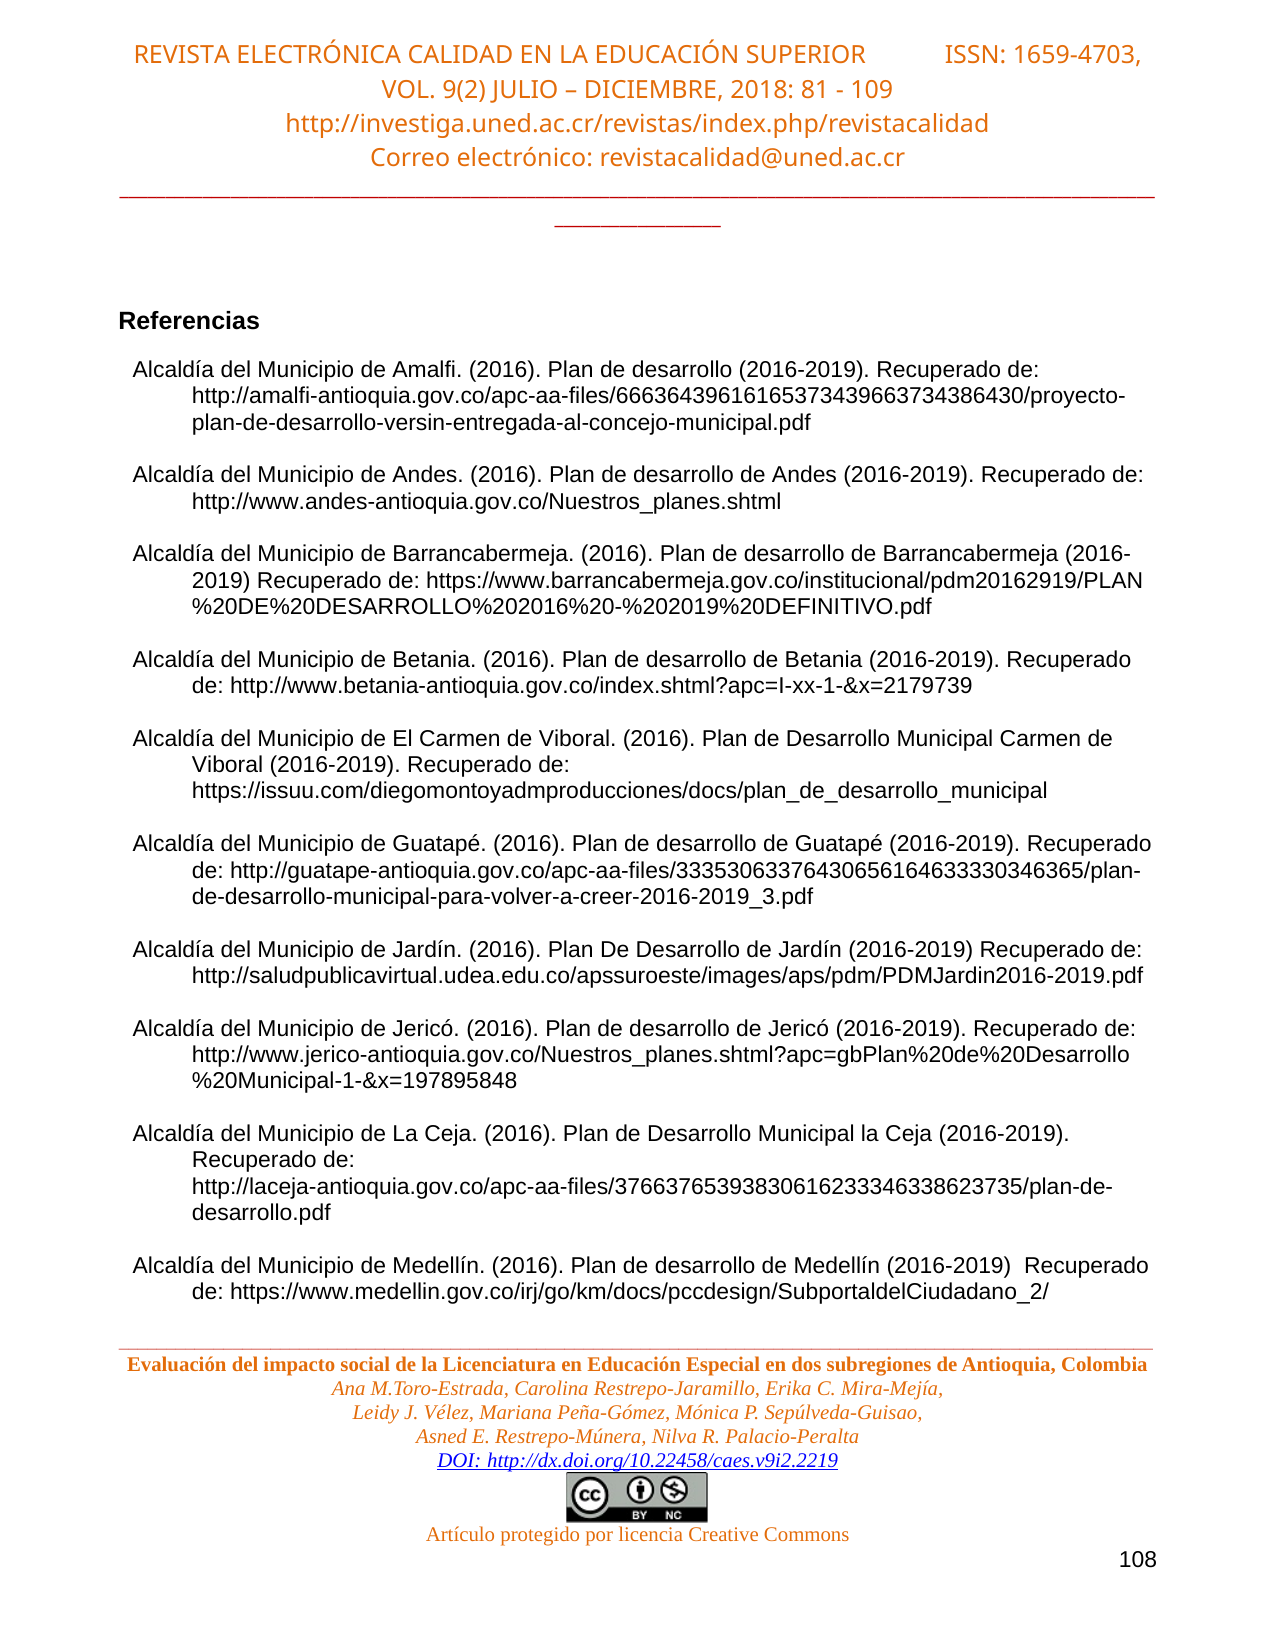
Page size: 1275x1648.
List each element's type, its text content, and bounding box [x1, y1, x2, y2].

text Alcaldía del Municipio de El Carmen de Viboral. (2016). Plan de Desarrollo Municipal Carmen de Viboral (2016-2019). Recuperado de: https://issuu.com/diegomontoyadmproducciones/docs/plan_de_desarrollo_municipal [132, 725, 1157, 804]
picture [566, 1472, 709, 1523]
text Alcaldía del Municipio de Andes. (2016). Plan de desarrollo de Andes (2016-2019). Recuperado de: http://www.andes-antioquia.gov.co/Nuestros_planes.shtml [132, 461, 1157, 514]
text Alcaldía del Municipio de La Ceja. (2016). Plan de Desarrollo Municipal la Ceja (2016-2019). Recuperado de: http://laceja-antioquia.gov.co/apc-aa-files/37663765393830616233346338623735/plan-de-desarrollo.pdf [132, 1120, 1157, 1226]
text Alcaldía del Municipio de Jardín. (2016). Plan De Desarrollo de Jardín (2016-2019) Recuperado de: http://saludpublicavirtual.udea.edu.co/apssuroeste/images/aps/pdm/PDMJardin2016-2019.pdf [132, 936, 1157, 988]
text Referencias [118, 306, 1157, 335]
text Alcaldía del Municipio de Amalfi. (2016). Plan de desarrollo (2016-2019). Recuperado de: http://amalfi-antioquia.gov.co/apc-aa-files/66636439616165373439663734386430/proyecto-plan-de-desarrollo-versin-entregada-al-concejo-municipal.pdf [132, 356, 1157, 435]
text Alcaldía del Municipio de Betania. (2016). Plan de desarrollo de Betania (2016-2019). Recuperado de: http://www.betania-antioquia.gov.co/index.shtml?apc=I-xx-1-&x=2179739 [132, 646, 1157, 698]
text Alcaldía del Municipio de Guatapé. (2016). Plan de desarrollo de Guatapé (2016-2019). Recuperado de: http://guatape-antioquia.gov.co/apc-aa-files/33353063376430656164633330346365/plan-de-desarrollo-municipal-para-volver-a-creer-2016-2019_3.pdf [132, 830, 1157, 909]
text Alcaldía del Municipio de Barrancabermeja. (2016). Plan de desarrollo de Barrancabermeja (2016-2019) Recuperado de: https://www.barrancabermeja.gov.co/institucional/pdm20162919/PLAN%20DE%20DESARROLLO%202016%20-%202019%20DEFINITIVO.pdf [132, 540, 1157, 619]
text Alcaldía del Municipio de Jericó. (2016). Plan de desarrollo de Jericó (2016-2019). Recuperado de: http://www.jerico-antioquia.gov.co/Nuestros_planes.shtml?apc=gbPlan%20de%20Desarrollo%20Municipal-1-&x=197895848 [132, 1015, 1157, 1094]
